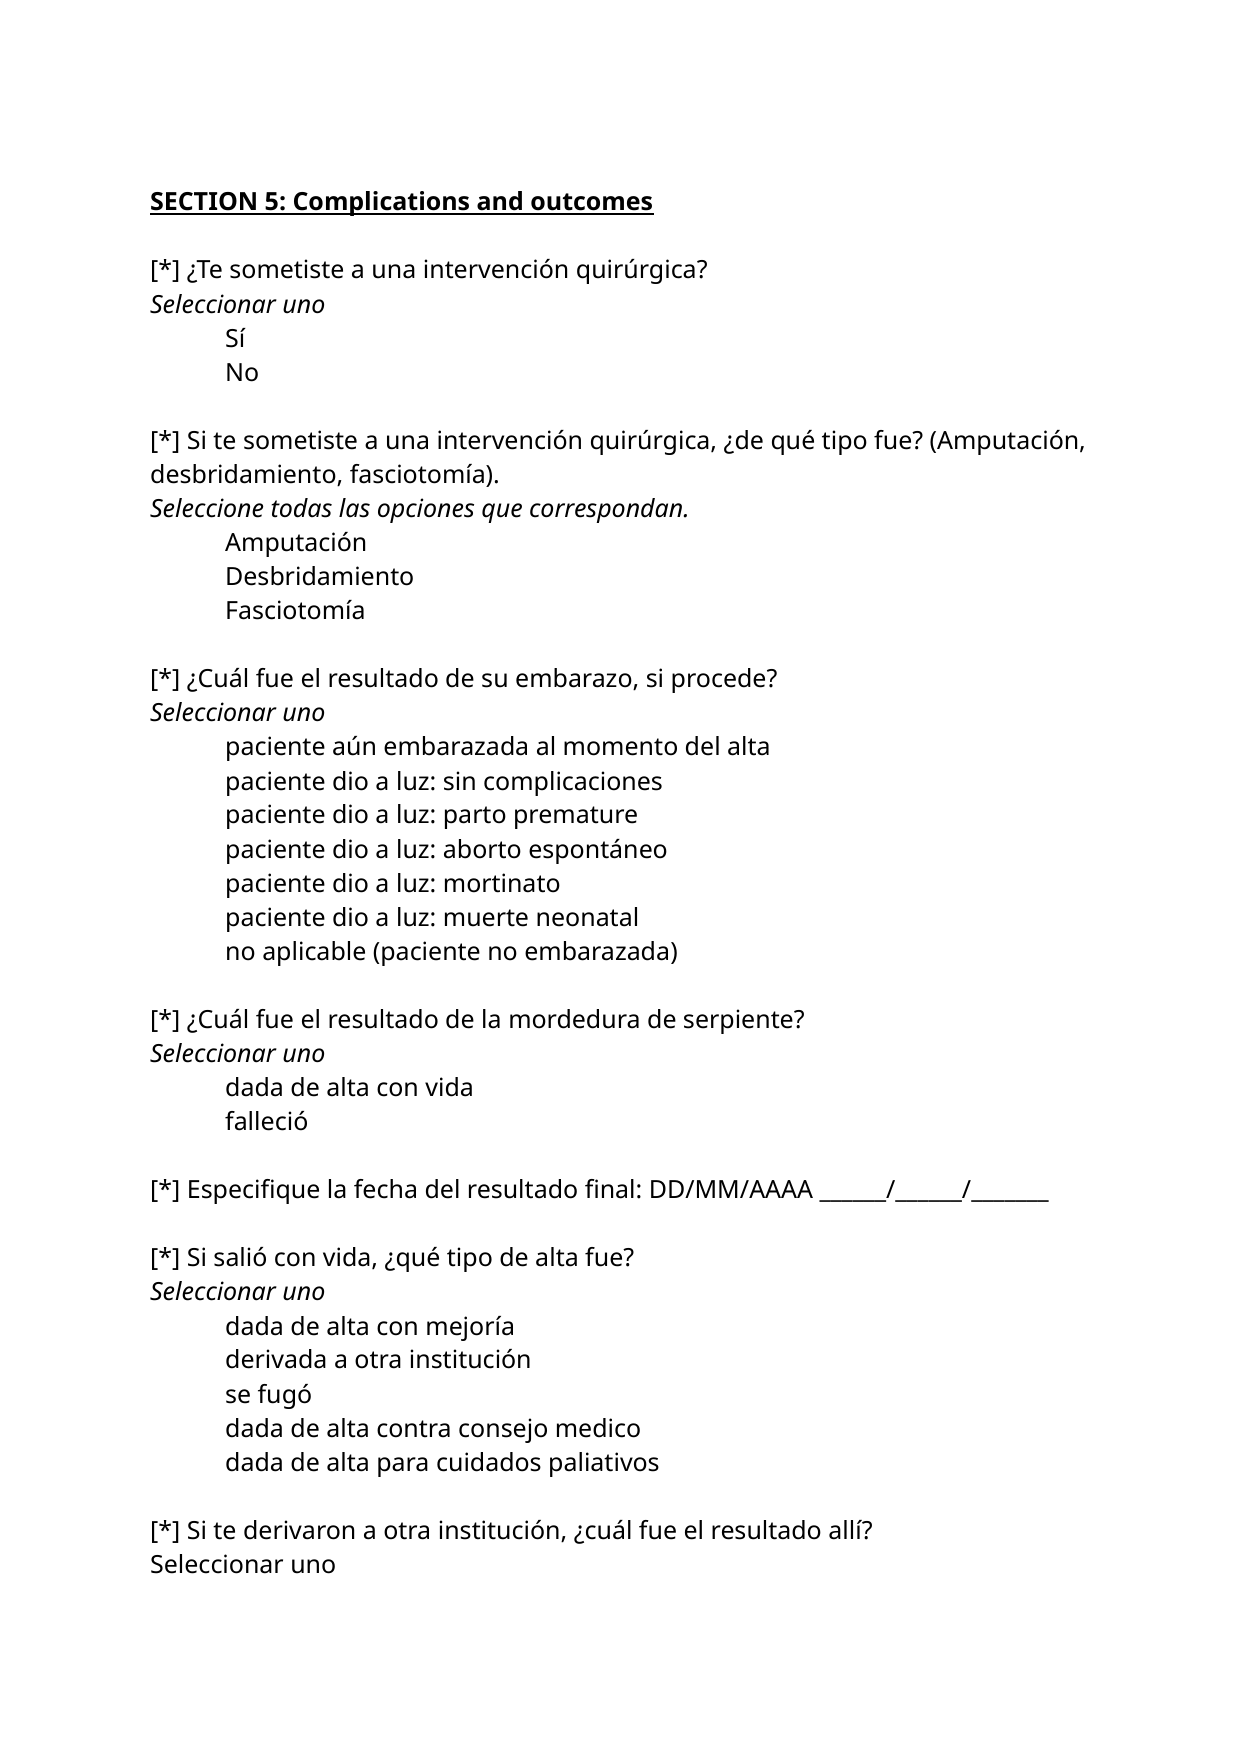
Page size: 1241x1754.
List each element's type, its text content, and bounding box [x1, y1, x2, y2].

list no aplicable (paciente no embarazada) [187, 933, 1090, 967]
list paciente dio a luz: parto premature [187, 797, 1090, 831]
list se fugó [187, 1376, 1090, 1410]
text Seleccionar uno [150, 1547, 1090, 1581]
list No [187, 354, 1090, 388]
list derivada a otra institución [187, 1342, 1090, 1376]
list Sí [187, 320, 1090, 354]
text [*] Si salió con vida, ¿qué tipo de alta fue? [150, 1240, 1090, 1274]
text Seleccione todas las opciones que correspondan. [150, 491, 1090, 525]
list falleció [187, 1104, 1090, 1138]
list Amputación [187, 525, 1090, 559]
text Seleccionar uno [150, 695, 1090, 729]
text [*] Si te derivaron a otra institución, ¿cuál fue el resultado allí? [150, 1512, 1090, 1547]
list paciente aún embarazada al momento del alta [187, 729, 1090, 763]
list paciente dio a luz: sin complicaciones [187, 763, 1090, 797]
text [*] Especifique la fecha del resultado final: DD/MM/AAAA ______/______/_______ [150, 1172, 1090, 1206]
text [*] ¿Te sometiste a una intervención quirúrgica? [150, 252, 1090, 286]
text [*] Si te sometiste a una intervención quirúrgica, ¿de qué tipo fue? (Amputación, desbridamiento, fasciotomía). [150, 422, 1090, 491]
list dada de alta con vida [187, 1070, 1090, 1104]
list paciente dio a luz: muerte neonatal [187, 899, 1090, 933]
text Seleccionar uno [150, 1036, 1090, 1070]
text SECTION 5: Complications and outcomes [150, 184, 1090, 218]
text [*] ¿Cuál fue el resultado de su embarazo, si procede? [150, 661, 1090, 695]
list dada de alta para cuidados paliativos [187, 1444, 1090, 1478]
list paciente dio a luz: mortinato [187, 865, 1090, 899]
text Seleccionar uno [150, 286, 1090, 320]
list Desbridamiento [187, 559, 1090, 593]
list Fasciotomía [187, 593, 1090, 627]
list paciente dio a luz: aborto espontáneo [187, 831, 1090, 865]
text Seleccionar uno [150, 1274, 1090, 1308]
text [*] ¿Cuál fue el resultado de la mordedura de serpiente? [150, 1002, 1090, 1036]
list dada de alta con mejoría [187, 1308, 1090, 1342]
list dada de alta contra consejo medico [187, 1410, 1090, 1444]
